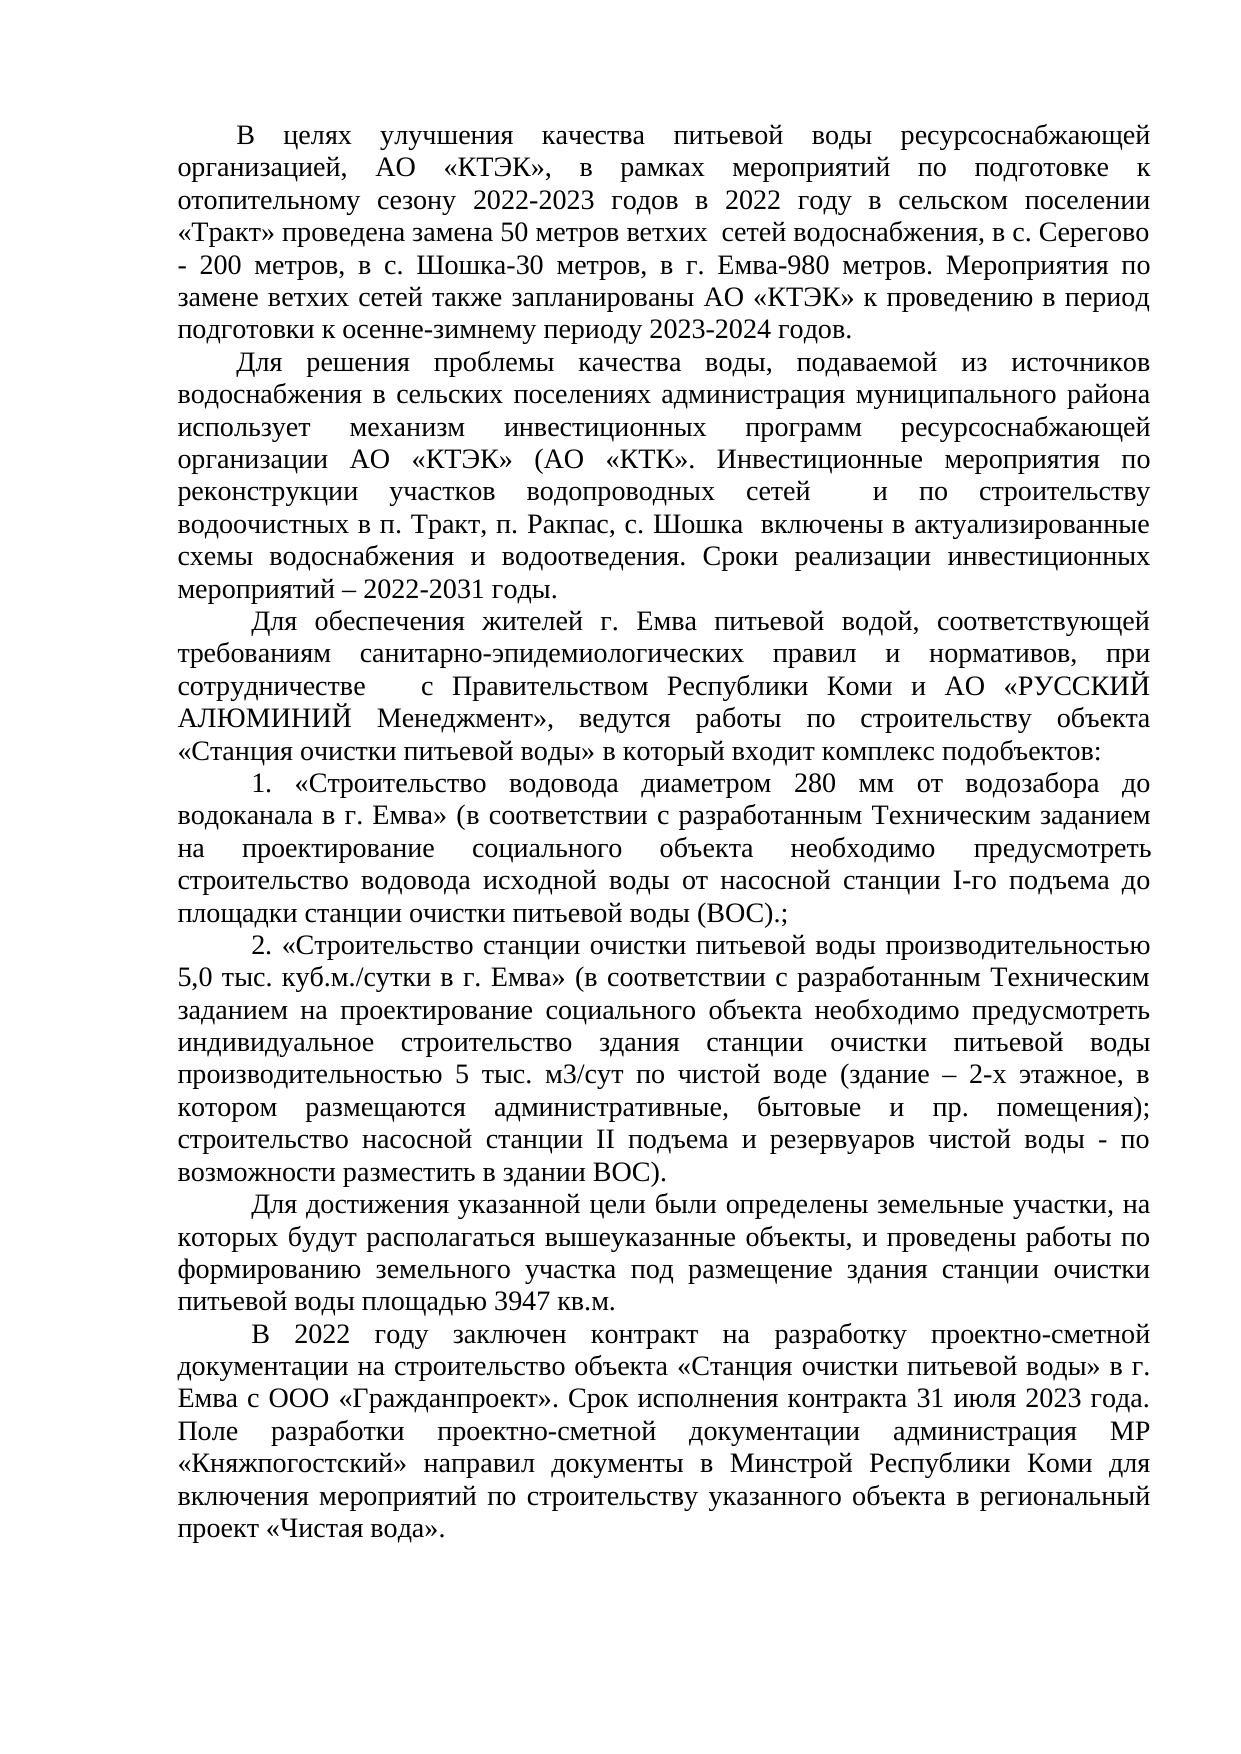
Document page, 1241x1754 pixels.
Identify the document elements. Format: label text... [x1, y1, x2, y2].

text В 2022 году заключен контракт на разработку проектно-сметной документации на строительство объекта «Станция очистки питьевой воды» в г. Емва с ООО «Гражданпроект». Срок исполнения контракта 31 июля 2023 года. Поле разработки проектно-сметной документации администрация МР «Княжпогостский» направил документы в Минстрой Республики Коми для включения мероприятий по строительству указанного объекта в региональный проект «Чистая вода». [177, 1317, 1152, 1543]
text Для решения проблемы качества воды, подаваемой из источников водоснабжения в сельских поселениях администрация муниципального района использует механизм инвестиционных программ ресурсоснабжающей организации АО «КТЭК» (АО «КТК». Инвестиционные мероприятия по реконструкции участков водопроводных сетей и по строительству водоочистных в п. Тракт, п. Ракпас, с. Шошка включены в актуализированные схемы водоснабжения и водоотведения. Сроки реализации инвестиционных мероприятий – 2022-2031 годы. [177, 345, 1152, 604]
text В целях улучшения качества питьевой воды ресурсоснабжающей организацией, АО «КТЭК», в рамках мероприятий по подготовке к отопительному сезону 2022-2023 годов в 2022 году в сельском поселении «Тракт» проведена замена 50 метров ветхих сетей водоснабжения, в с. Серегово - 200 метров, в с. Шошка-30 метров, в г. Емва-980 метров. Мероприятия по замене ветхих сетей также запланированы АО «КТЭК» к проведению в период подготовки к осенне-зимнему периоду 2023-2024 годов. [177, 118, 1152, 345]
text 2. «Строительство станции очистки питьевой воды производительностью 5,0 тыс. куб.м./сутки в г. Емва» (в соответствии с разработанным Техническим заданием на проектирование социального объекта необходимо предусмотреть индивидуальное строительство здания станции очистки питьевой воды производительностью 5 тыс. м3/сут по чистой воде (здание – 2-х этажное, в котором размещаются административные, бытовые и пр. помещения); строительство насосной станции II подъема и резервуаров чистой воды - по возможности разместить в здании ВОС). [177, 928, 1152, 1187]
text Для обеспечения жителей г. Емва питьевой водой, соответствующей требованиям санитарно-эпидемиологических правил и нормативов, при сотрудничестве с Правительством Республики Коми и АО «РУССКИЙ АЛЮМИНИЙ Менеджмент», ведутся работы по строительству объекта «Станция очистки питьевой воды» в который входит комплекс подобъектов: [177, 604, 1152, 766]
text Для достижения указанной цели были определены земельные участки, на которых будут располагаться вышеуказанные объекты, и проведены работы по формированию земельного участка под размещение здания станции очистки питьевой воды площадью 3947 кв.м. [177, 1187, 1152, 1317]
text 1. «Строительство водовода диаметром 280 мм от водозабора до водоканала в г. Емва» (в соответствии с разработанным Техническим заданием на проектирование социального объекта необходимо предусмотреть строительство водовода исходной воды от насосной станции I-го подъема до площадки станции очистки питьевой воды (ВОС).; [177, 766, 1152, 928]
